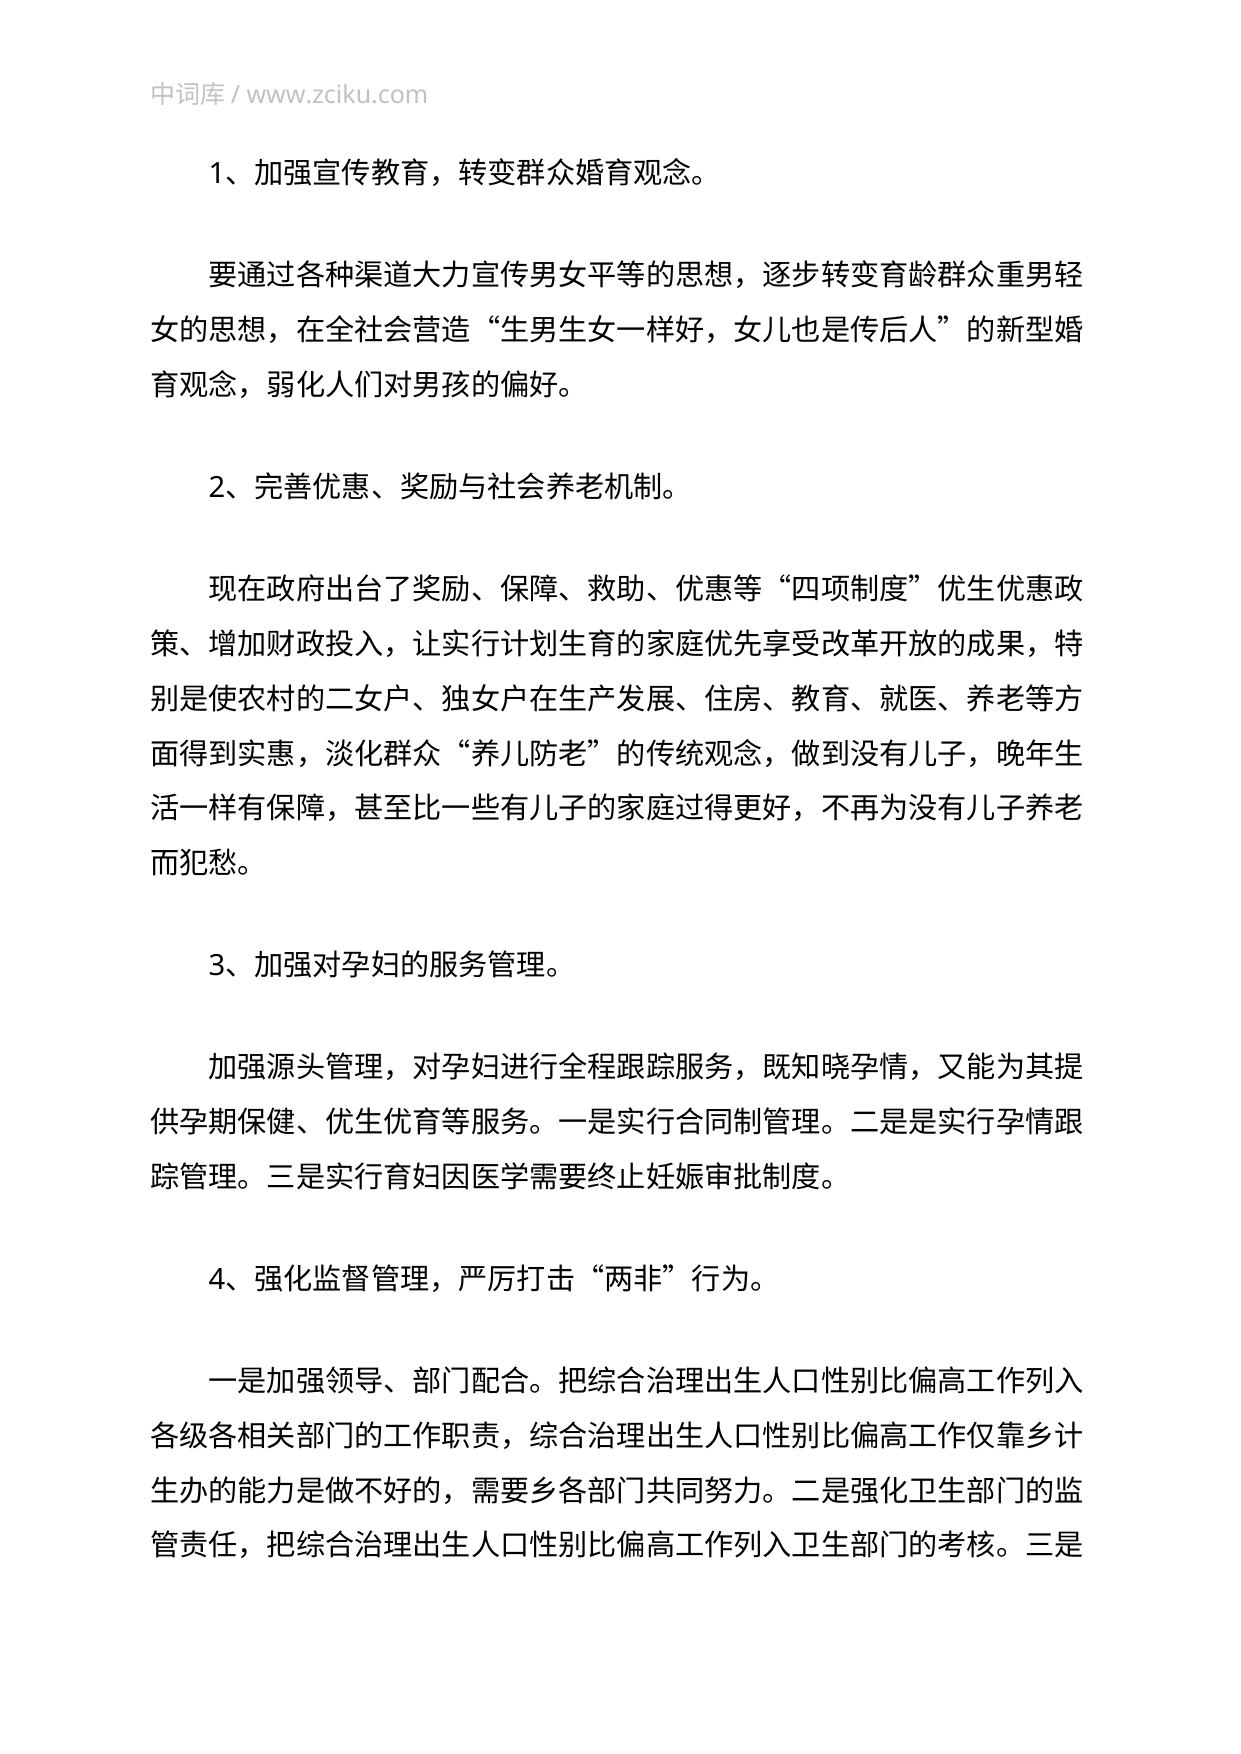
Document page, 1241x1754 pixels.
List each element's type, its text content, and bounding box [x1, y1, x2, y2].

text 加强源头管理，对孕妇进行全程跟踪服务，既知晓孕情，又能为其提供孕期保健、优生优育等服务。一是实行合同制管理。二是是实行孕情跟踪管理。三是实行育妇因医学需要终止妊娠审批制度。 [150, 1044, 1090, 1196]
text 1、加强宣传教育，转变群众婚育观念。 [150, 150, 1090, 192]
text 3、加强对孕妇的服务管理。 [150, 942, 1090, 984]
text 4、强化监督管理，严厉打击“两非”行为。 [150, 1255, 1090, 1298]
text 2、完善优惠、奖励与社会养老机制。 [150, 463, 1090, 506]
text 要通过各种渠道大力宣传男女平等的思想，逐步转变育龄群众重男轻女的思想，在全社会营造“生男生女一样好，女儿也是传后人”的新型婚育观念，弱化人们对男孩的偏好。 [150, 252, 1090, 404]
text 现在政府出台了奖励、保障、救助、优惠等“四项制度”优生优惠政策、增加财政投入，让实行计划生育的家庭优先享受改革开放的成果，特别是使农村的二女户、独女户在生产发展、住房、教育、就医、养老等方面得到实惠，淡化群众“养儿防老”的传统观念，做到没有儿子，晚年生活一样有保障，甚至比一些有儿子的家庭过得更好，不再为没有儿子养老而犯愁。 [150, 566, 1090, 882]
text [150, 1357, 1090, 1564]
